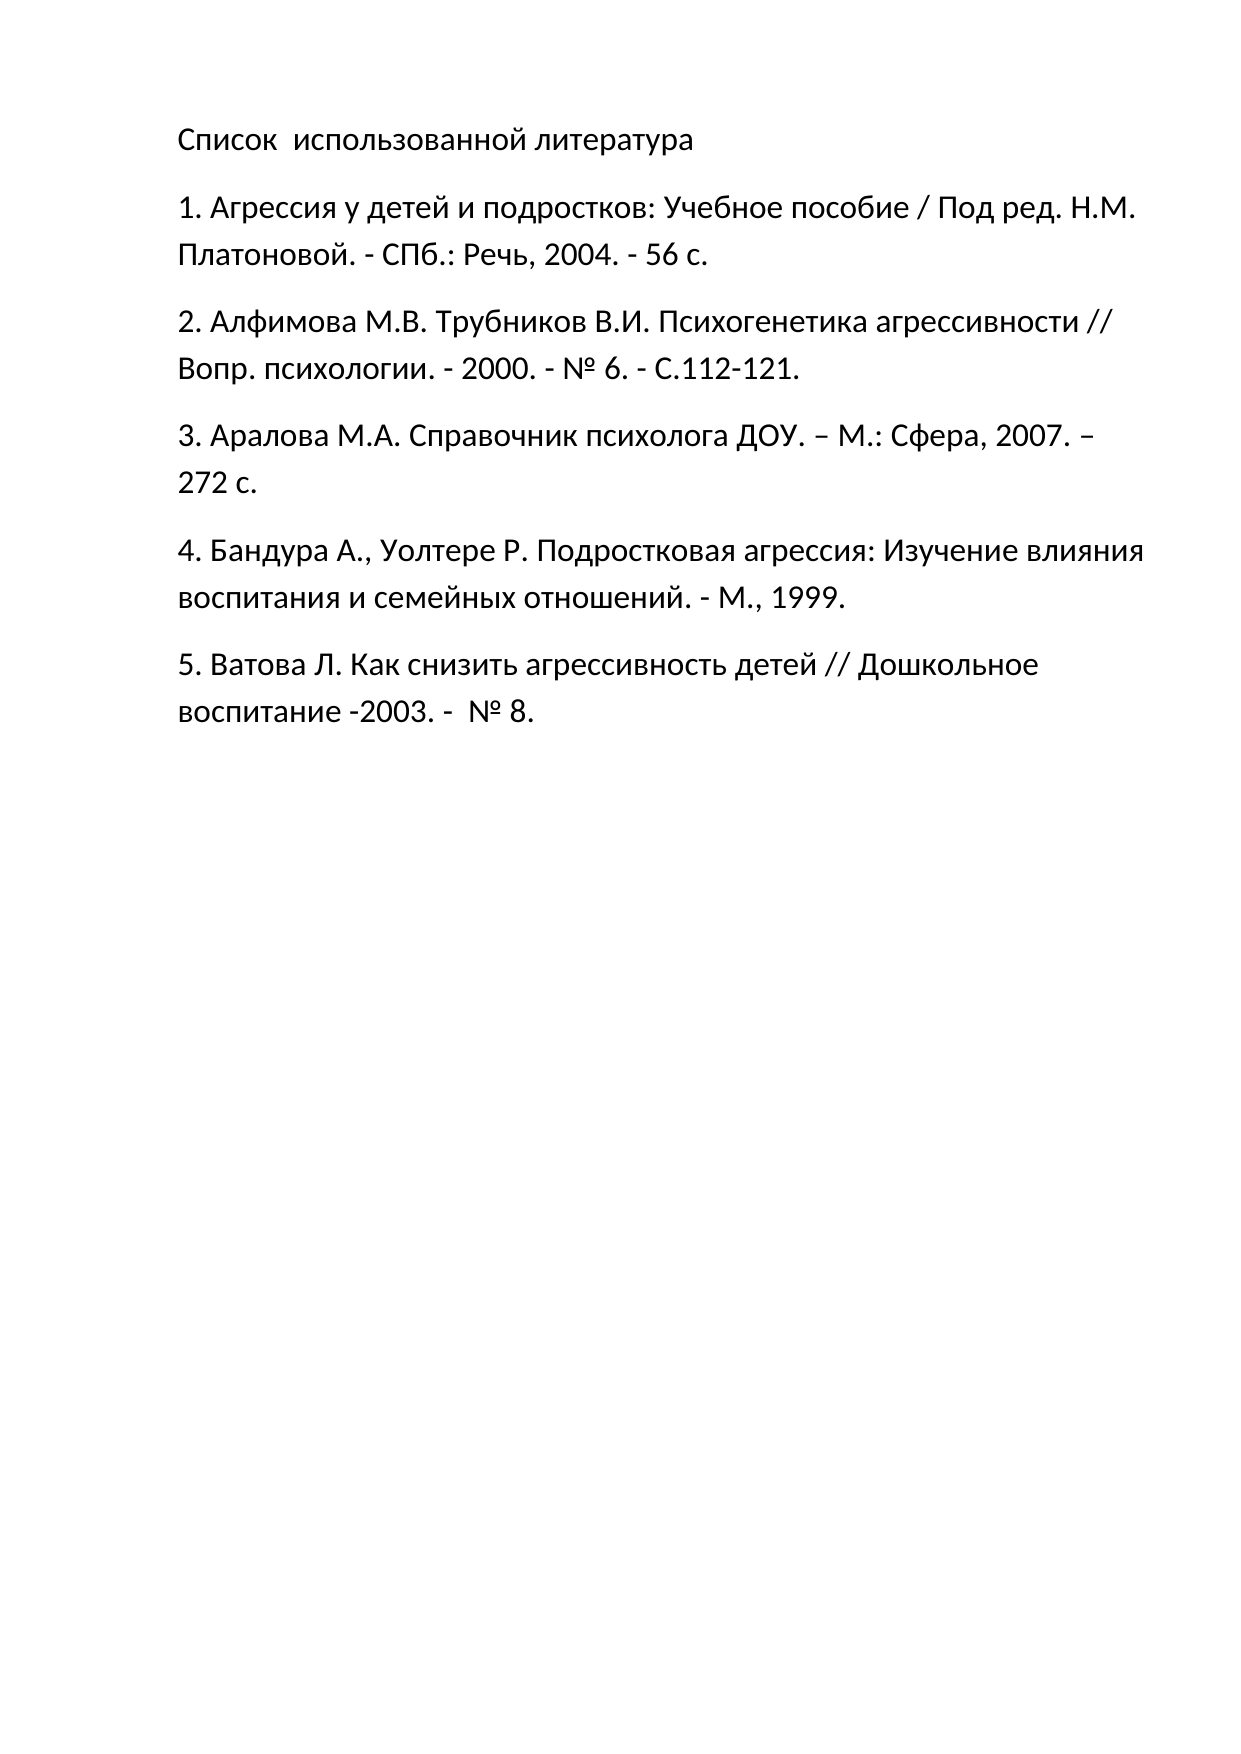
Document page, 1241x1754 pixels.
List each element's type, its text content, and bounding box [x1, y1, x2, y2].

text 4. Бандура А., Уолтере Р. Подростковая агрессия: Изучение влияния воспитания и семейных отношений. - М., 1999. [177, 529, 1152, 616]
text Список использованной литература [177, 118, 1152, 159]
text 1. Агрессия у детей и подростков: Учебное пособие / Под ред. Н.М. Платоновой. - СПб.: Речь, 2004. - 56 с. [177, 186, 1152, 273]
text 2. Алфимова М.В. Трубников В.И. Психогенетика агрессивности // Вопр. психологии. - 2000. - № 6. - С.112-121. [177, 300, 1152, 388]
text 5. Ватова Л. Как снизить агрессивность детей // Дошкольное воспитание -2003. - № 8. [177, 643, 1152, 731]
text 3. Аралова М.А. Справочник психолога ДОУ. – М.: Сфера, 2007. – 272 с. [177, 414, 1152, 502]
